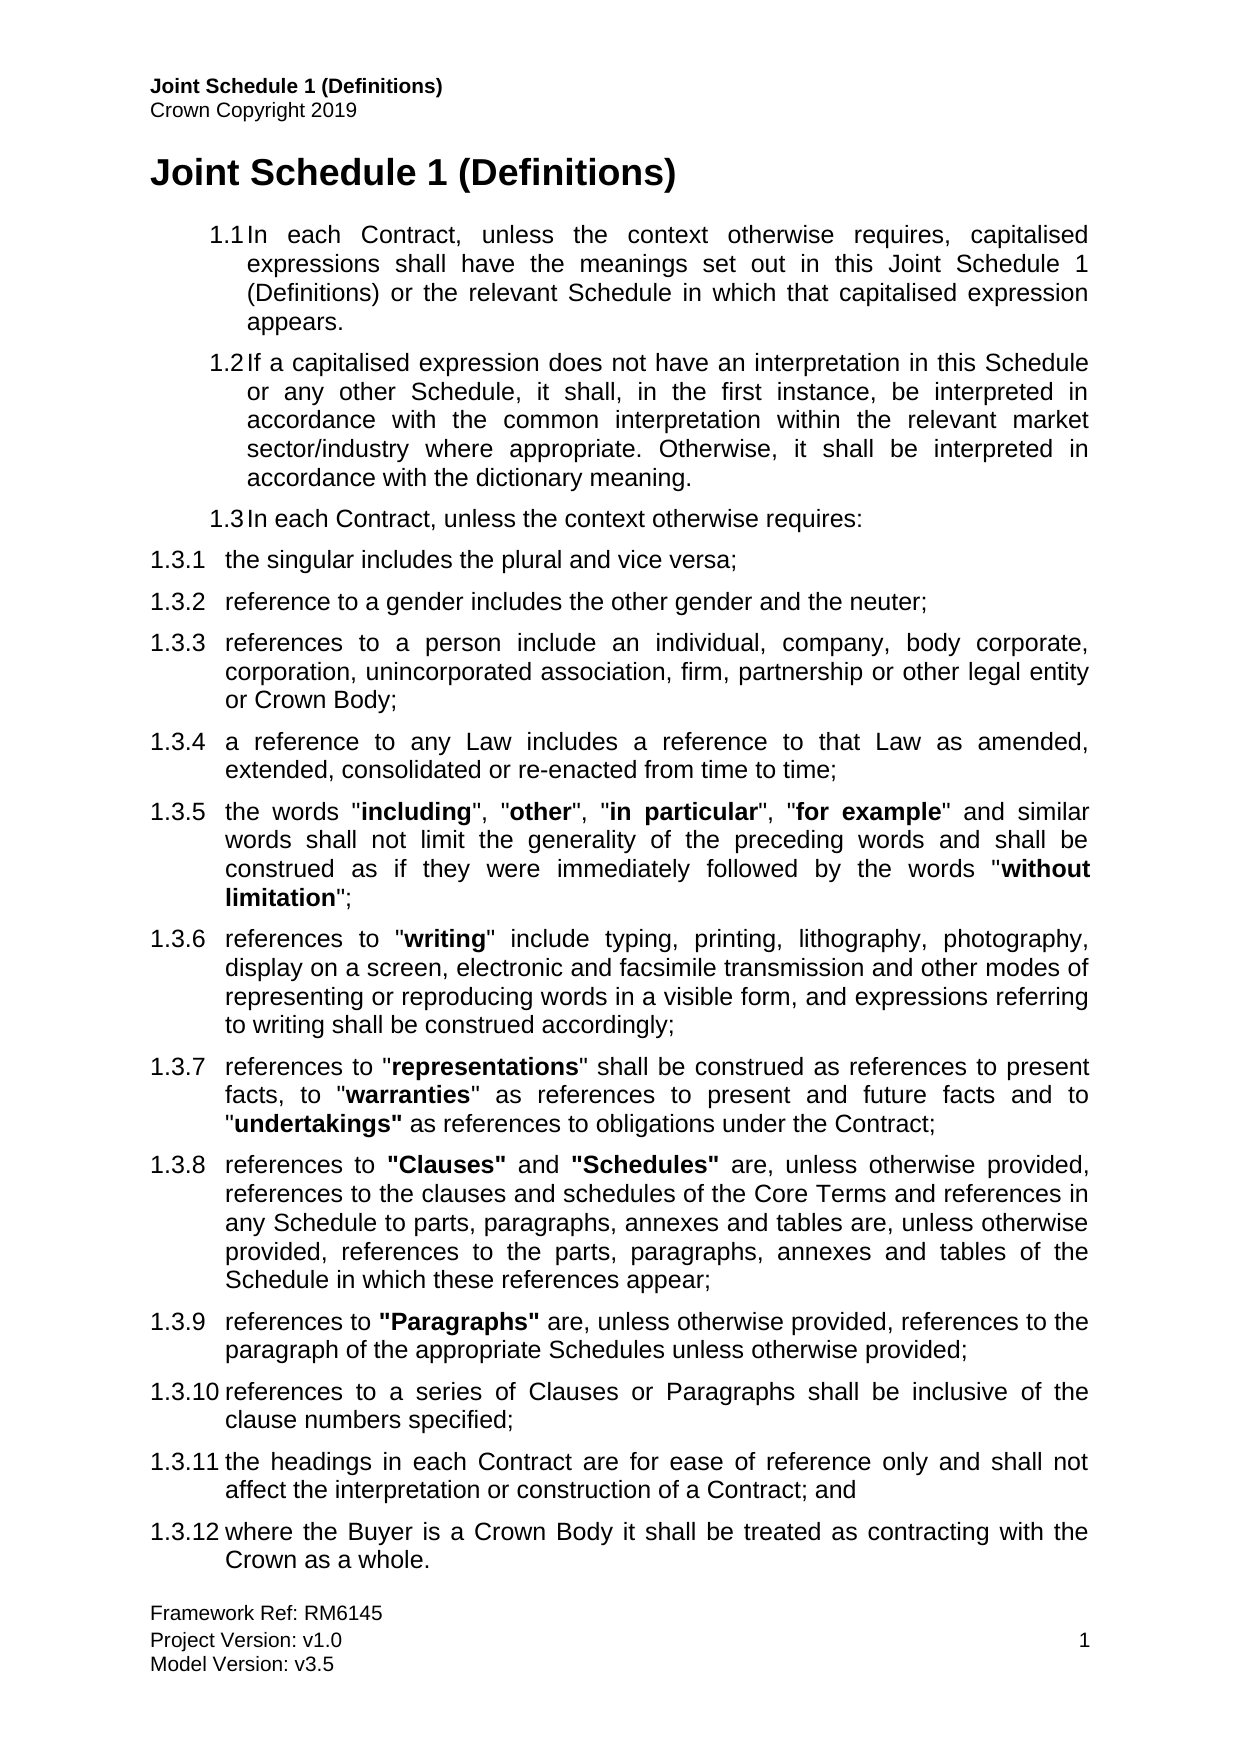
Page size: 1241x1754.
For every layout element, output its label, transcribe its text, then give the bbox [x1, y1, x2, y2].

list reference to a gender includes the other gender and the neuter; [150, 587, 1090, 615]
list a reference to any Law includes a reference to that Law as amended, extended, consolidated or re-enacted from time to time; [150, 727, 1090, 784]
list the singular includes the plural and vice versa; [150, 545, 1090, 574]
list references to "Clauses" and "Schedules" are, unless otherwise provided, references to the clauses and schedules of the Core Terms and references in any Schedule to parts, paragraphs, annexes and tables are, unless otherwise provided, references to the parts, paragraphs, annexes and tables of the Schedule in which these references appear; [150, 1150, 1090, 1294]
list If a capitalised expression does not have an interpretation in this Schedule or any other Schedule, it shall, in the first instance, be interpreted in accordance with the common interpretation within the relevant market sector/industry where appropriate. Otherwise, it shall be interpreted in accordance with the dictionary meaning. [209, 348, 1090, 492]
list references to "representations" shall be construed as references to present facts, to "warranties" as references to present and future facts and to "undertakings" as references to obligations under the Contract; [150, 1052, 1090, 1138]
list the headings in each Contract are for ease of reference only and shall not affect the interpretation or construction of a Contract; and [150, 1447, 1090, 1504]
list In each Contract, unless the context otherwise requires: [209, 504, 1090, 533]
list references to a person include an individual, company, body corporate, corporation, unincorporated association, firm, partnership or other legal entity or Crown Body; [150, 628, 1090, 714]
list the words "including", "other", "in particular", "for example" and similar words shall not limit the generality of the preceding words and shall be construed as if they were immediately followed by the words "without limitation"; [150, 797, 1090, 912]
list In each Contract, unless the context otherwise requires, capitalised expressions shall have the meanings set out in this Joint Schedule 1 (Definitions) or the relevant Schedule in which that capitalised expression appears. [209, 220, 1090, 335]
list references to "writing" include typing, printing, lithography, photography, display on a screen, electronic and facsimile transmission and other modes of representing or reproducing words in a visible form, and expressions referring to writing shall be construed accordingly; [150, 924, 1090, 1039]
list references to a series of Clauses or Paragraphs shall be inclusive of the clause numbers specified; [150, 1377, 1090, 1434]
list references to "Paragraphs" are, unless otherwise provided, references to the paragraph of the appropriate Schedules unless otherwise provided; [150, 1307, 1090, 1364]
text Joint Schedule 1 (Definitions) [150, 150, 1090, 193]
list where the Buyer is a Crown Body it shall be treated as contracting with the Crown as a whole. [150, 1517, 1090, 1574]
